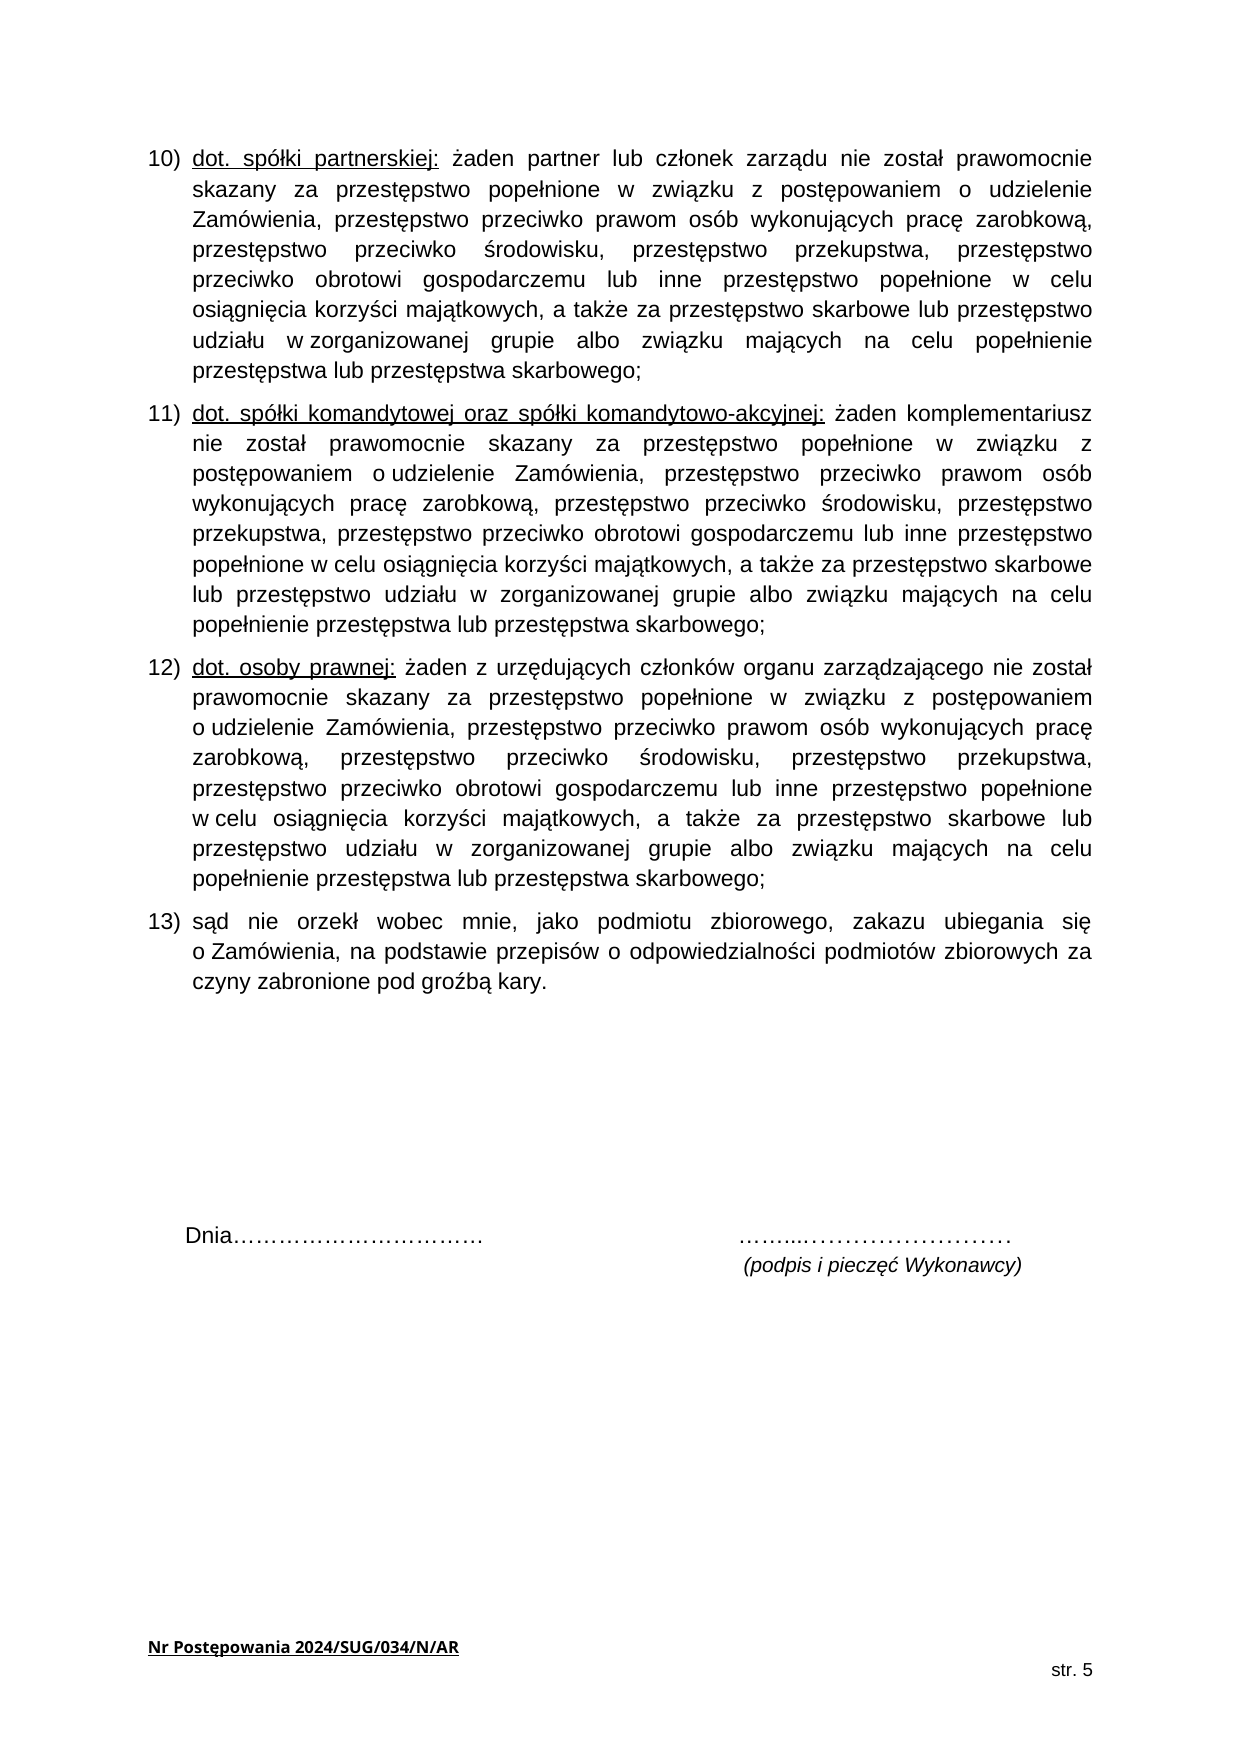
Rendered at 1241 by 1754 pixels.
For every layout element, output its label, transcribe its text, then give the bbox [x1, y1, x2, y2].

text Dnia…………………………… ……............................ [185, 1222, 1092, 1249]
list dot. spółki partnerskiej: żaden partner lub członek zarządu nie został prawomocnie skazany za przestępstwo popełnione w związku z postępowaniem o udzielenie Zamówienia, przestępstwo przeciwko prawom osób wykonujących pracę zarobkową, przestępstwo przeciwko środowisku, przestępstwo przekupstwa, przestępstwo przeciwko obrotowi gospodarczemu lub inne przestępstwo popełnione w celu osiągnięcia korzyści majątkowych, a także za przestępstwo skarbowe lub przestępstwo udziału w zorganizowanej grupie albo związku mających na celu popełnienie przestępstwa lub przestępstwa skarbowego; [148, 145, 1092, 383]
list dot. spółki komandytowej oraz spółki komandytowo-akcyjnej: żaden komplementariusz nie został prawomocnie skazany za przestępstwo popełnione w związku z postępowaniem o udzielenie Zamówienia, przestępstwo przeciwko prawom osób wykonujących pracę zarobkową, przestępstwo przeciwko środowisku, przestępstwo przekupstwa, przestępstwo przeciwko obrotowi gospodarczemu lub inne przestępstwo popełnione w celu osiągnięcia korzyści majątkowych, a także za przestępstwo skarbowe lub przestępstwo udziału w zorganizowanej grupie albo związku mających na celu popełnienie przestępstwa lub przestępstwa skarbowego; [148, 399, 1092, 637]
list dot. osoby prawnej: żaden z urzędujących członków organu zarządzającego nie został prawomocnie skazany za przestępstwo popełnione w związku z postępowaniem o udzielenie Zamówienia, przestępstwo przeciwko prawom osób wykonujących pracę zarobkową, przestępstwo przeciwko środowisku, przestępstwo przekupstwa, przestępstwo przeciwko obrotowi gospodarczemu lub inne przestępstwo popełnione w celu osiągnięcia korzyści majątkowych, a także za przestępstwo skarbowe lub przestępstwo udziału w zorganizowanej grupie albo związku mających na celu popełnienie przestępstwa lub przestępstwa skarbowego; [148, 654, 1092, 892]
list sąd nie orzekł wobec mnie, jako podmiotu zbiorowego, zakazu ubiegania się o Zamówienia, na podstawie przepisów o odpowiedzialności podmiotów zbiorowych za czyny zabronione pod groźbą kary. [148, 908, 1092, 995]
text (podpis i pieczęć Wykonawcy) [148, 1253, 1092, 1277]
